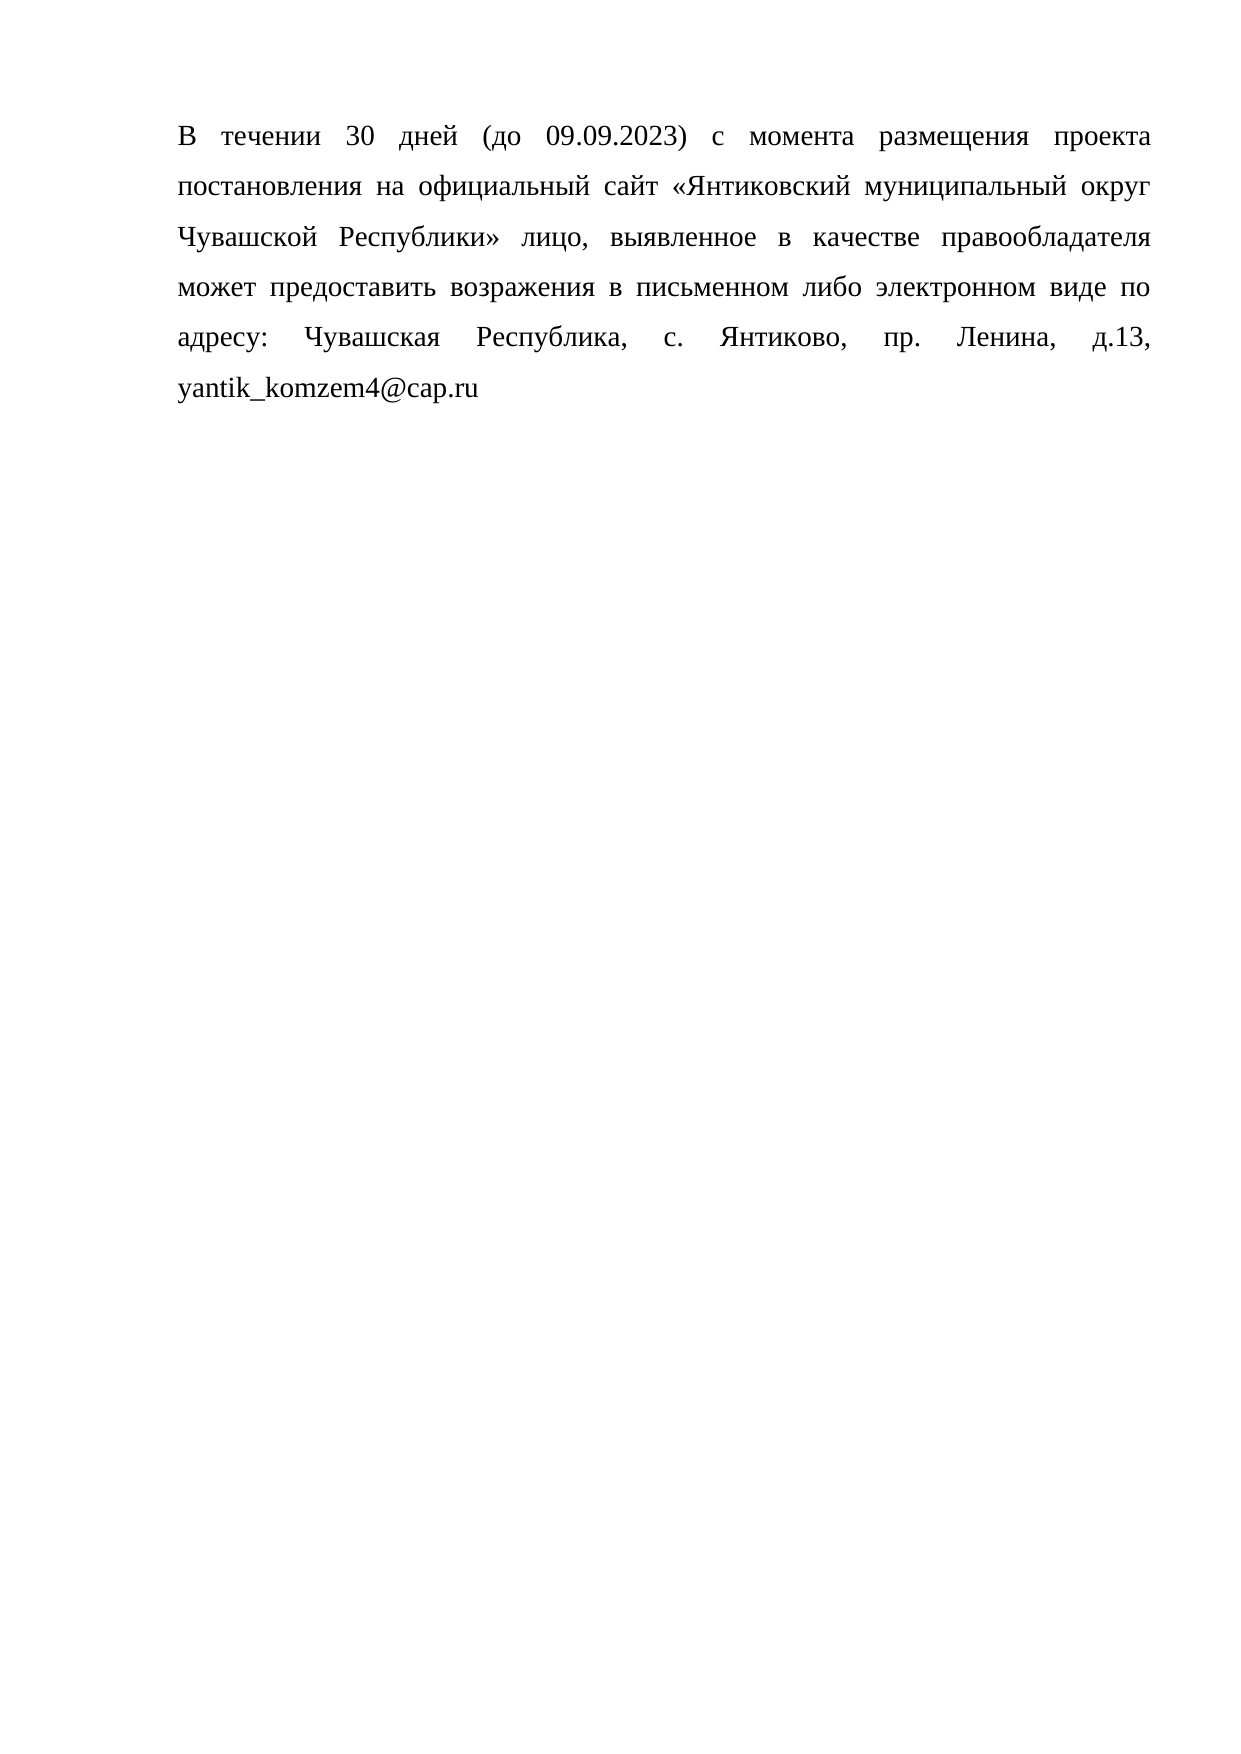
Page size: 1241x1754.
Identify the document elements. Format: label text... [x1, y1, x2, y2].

text В течении 30 дней (до 09.09.2023) с момента размещения проекта постановления на официальный сайт «Янтиковский муниципальный округ Чувашской Республики» лицо, выявленное в качестве правообладателя может предоставить возражения в письменном либо электронном виде по адресу: Чувашская Республика, с. Янтиково, пр. Ленина, д.13, yantik_komzem4@cap.ru [177, 118, 1152, 403]
